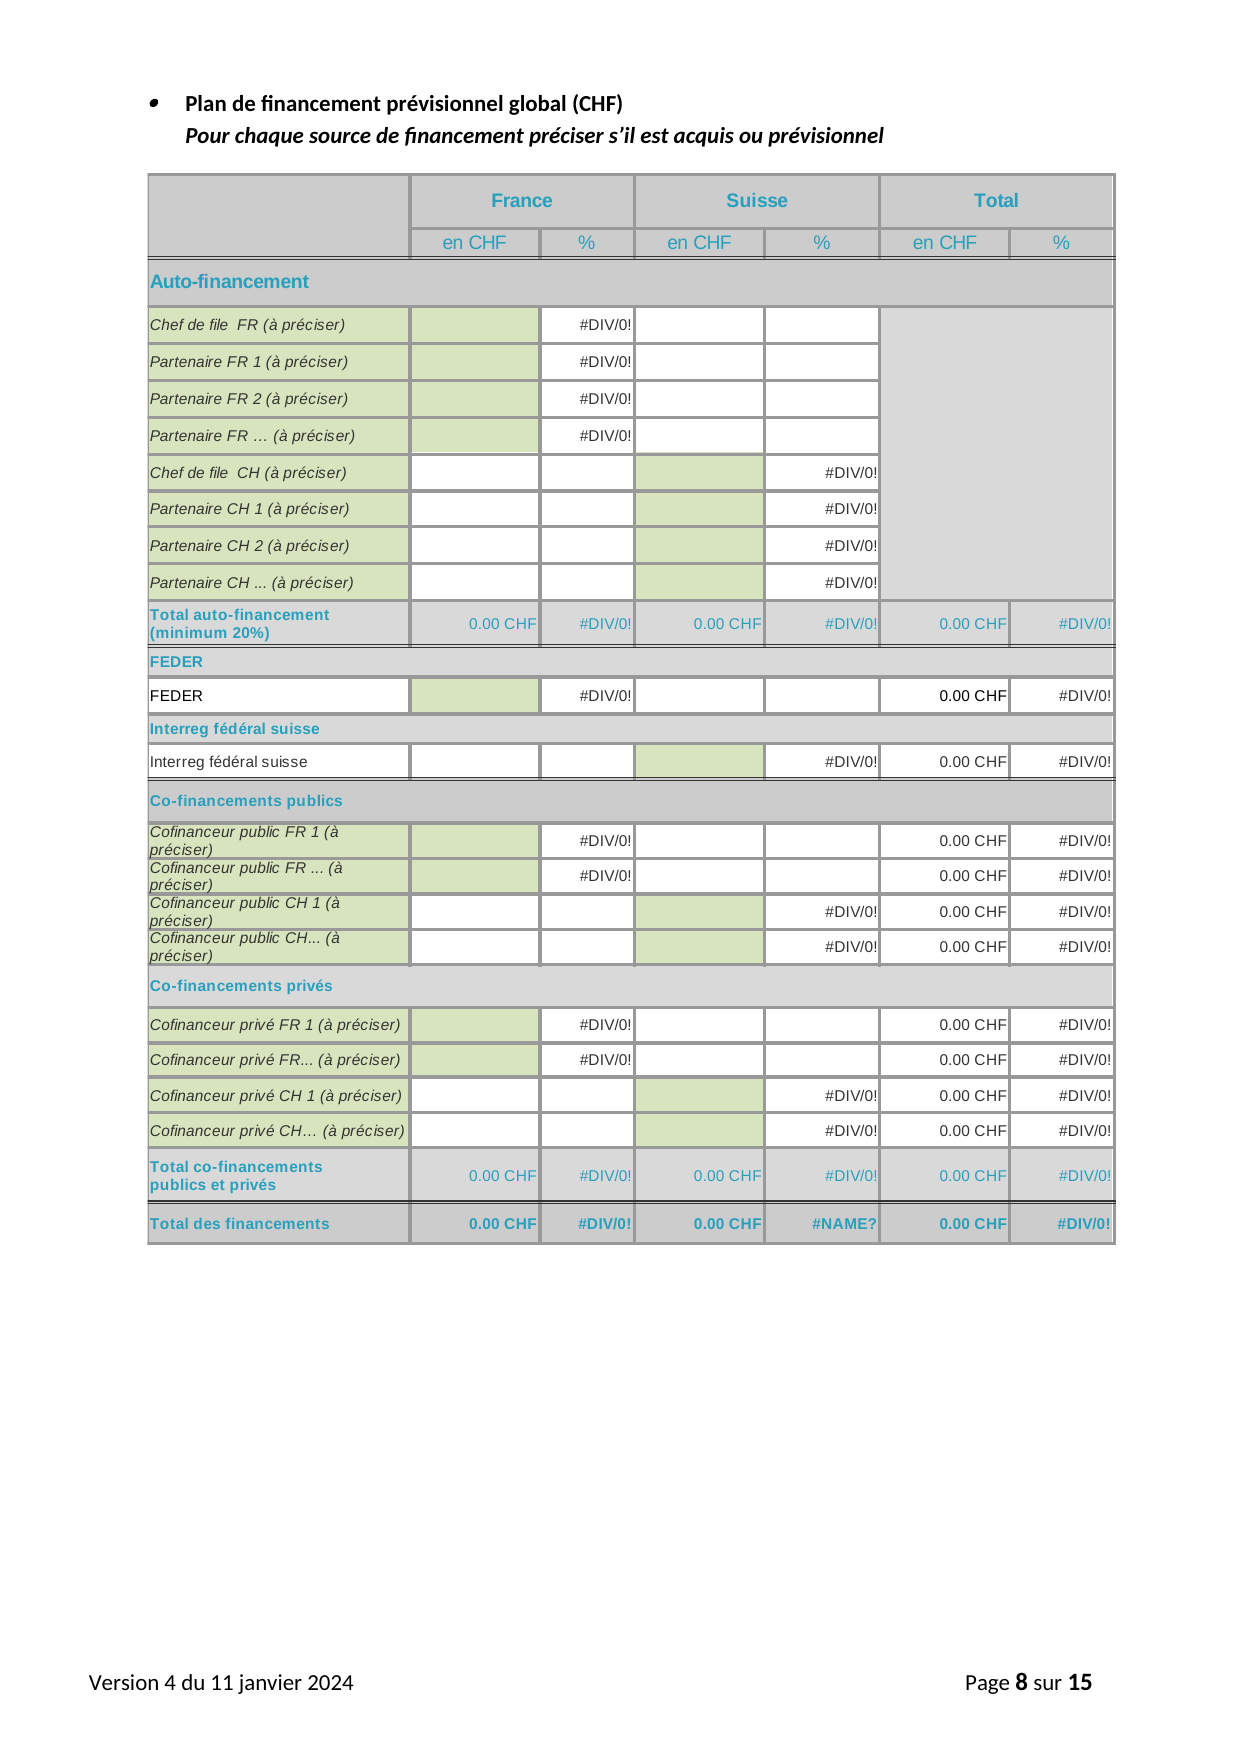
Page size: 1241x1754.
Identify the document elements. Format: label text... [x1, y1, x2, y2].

list Plan de financement prévisionnel global (CHF) Pour chaque source de financement préciser s’il est acquis ou prévisionnel [148, 89, 1093, 149]
